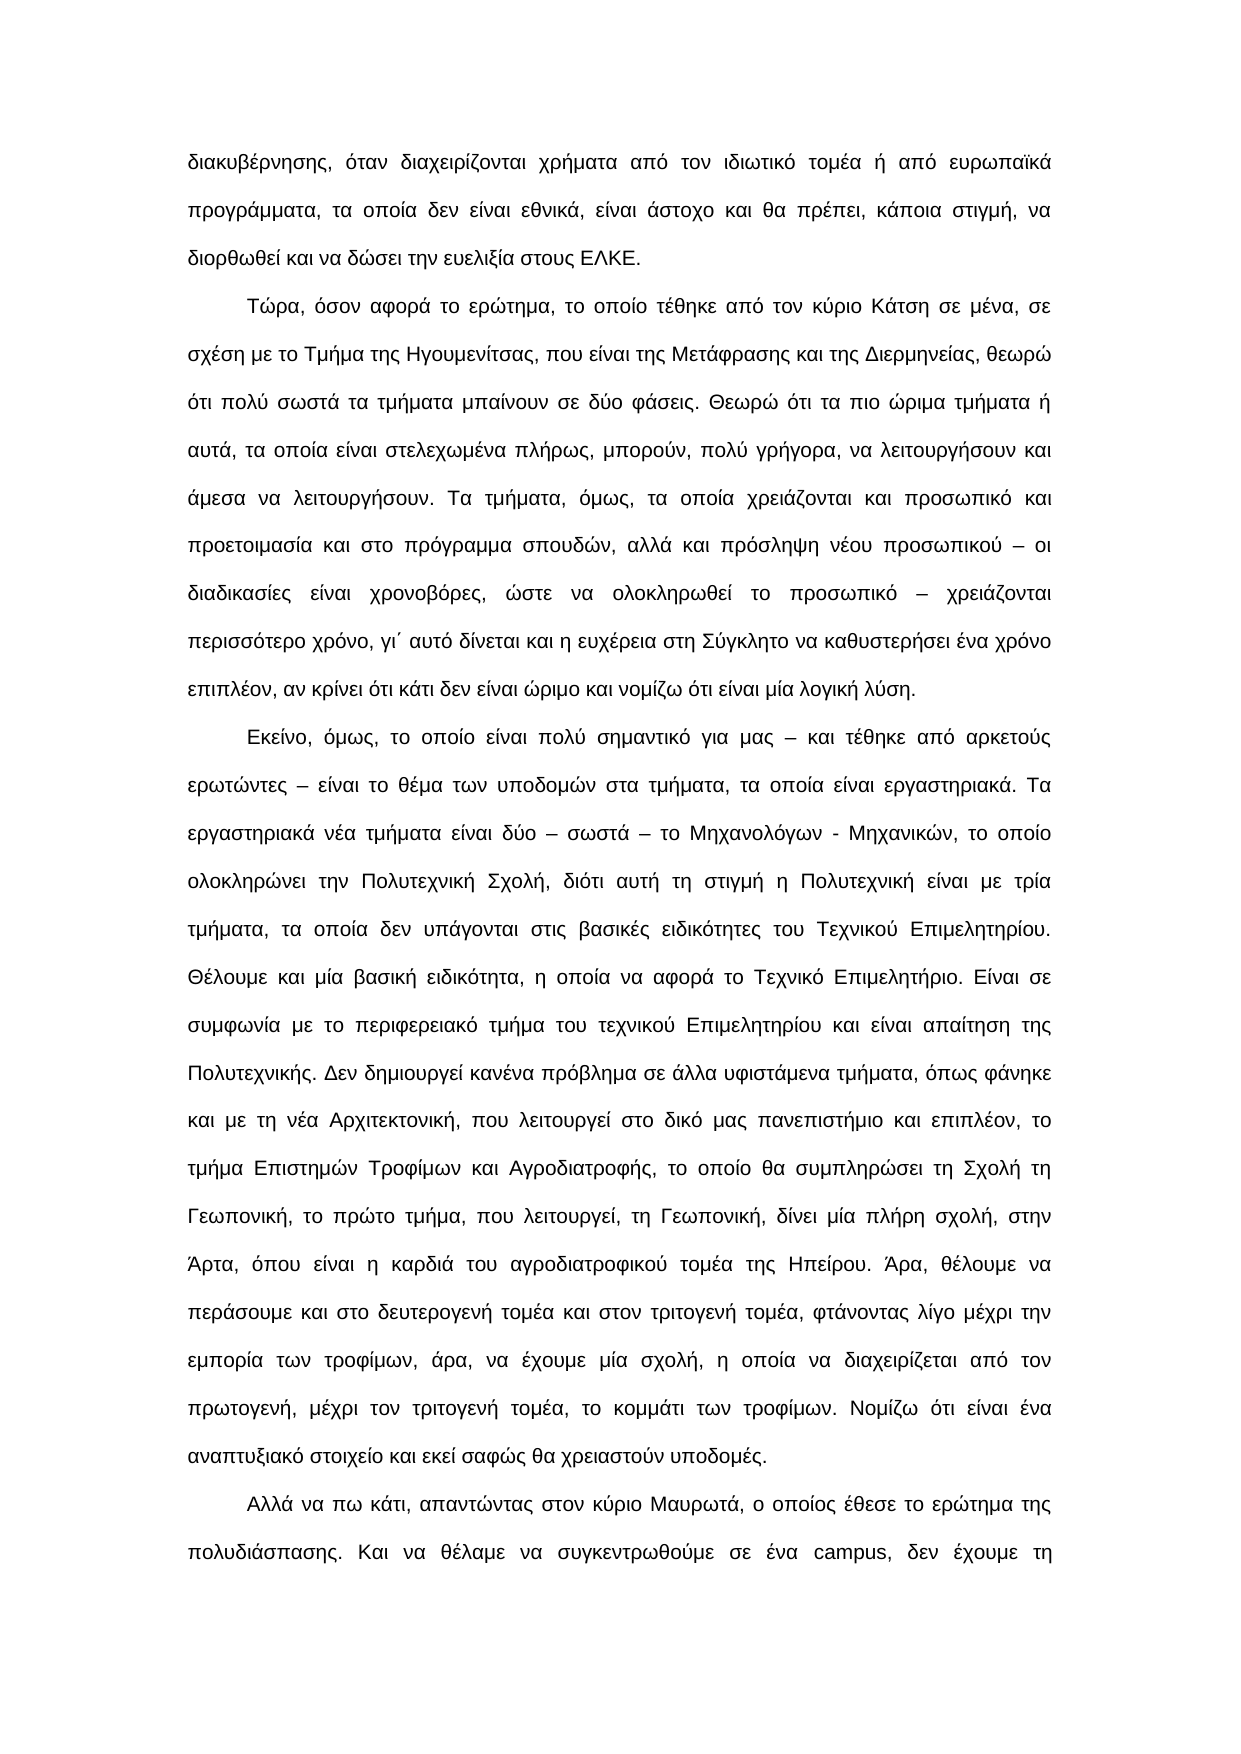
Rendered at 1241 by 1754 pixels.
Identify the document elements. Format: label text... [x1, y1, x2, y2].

text Τώρα, όσον αφορά το ερώτημα, το οποίο τέθηκε από τον κύριο Κάτση σε μένα, σε σχέση με το Τμήμα της Ηγουμενίτσας, που είναι της Μετάφρασης και της Διερμηνείας, θεωρώ ότι πολύ σωστά τα τμήματα μπαίνουν σε δύο φάσεις. Θεωρώ ότι τα πιο ώριμα τμήματα ή αυτά, τα οποία είναι στελεχωμένα πλήρως, μπορούν, πολύ γρήγορα, να λειτουργήσουν και άμεσα να λειτουργήσουν. Τα τμήματα, όμως, τα οποία χρειάζονται και προσωπικό και προετοιμασία και στο πρόγραμμα σπουδών, αλλά και πρόσληψη νέου προσωπικού – οι διαδικασίες είναι χρονοβόρες, ώστε να ολοκληρωθεί το προσωπικό – χρειάζονται περισσότερο χρόνο, γι΄ αυτό δίνεται και η ευχέρεια στη Σύγκλητο να καθυστερήσει ένα χρόνο επιπλέον, αν κρίνει ότι κάτι δεν είναι ώριμο και νομίζω ότι είναι μία λογική λύση. [187, 294, 1053, 701]
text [187, 150, 1053, 270]
text Εκείνο, όμως, το οποίο είναι πολύ σημαντικό για μας – και τέθηκε από αρκετούς ερωτώντες – είναι το θέμα των υποδομών στα τμήματα, τα οποία είναι εργαστηριακά. Τα εργαστηριακά νέα τμήματα είναι δύο – σωστά – το Μηχανολόγων - Μηχανικών, το οποίο ολοκληρώνει την Πολυτεχνική Σχολή, διότι αυτή τη στιγμή η Πολυτεχνική είναι με τρία τμήματα, τα οποία δεν υπάγονται στις βασικές ειδικότητες του Τεχνικού Επιμελητηρίου. Θέλουμε και μία βασική ειδικότητα, η οποία να αφορά το Τεχνικό Επιμελητήριο. Είναι σε συμφωνία με το περιφερειακό τμήμα του τεχνικού Επιμελητηρίου και είναι απαίτηση της Πολυτεχνικής. Δεν δημιουργεί κανένα πρόβλημα σε άλλα υφιστάμενα τμήματα, όπως φάνηκε και με τη νέα Αρχιτεκτονική, που λειτουργεί στο δικό μας πανεπιστήμιο και επιπλέον, το τμήμα Επιστημών Τροφίμων και Αγροδιατροφής, το οποίο θα συμπληρώσει τη Σχολή τη Γεωπονική, το πρώτο τμήμα, που λειτουργεί, τη Γεωπονική, δίνει μία πλήρη σχολή, στην Άρτα, όπου είναι η καρδιά του αγροδιατροφικού τομέα της Ηπείρου. Άρα, θέλουμε να περάσουμε και στο δευτερογενή τομέα και στον τριτογενή τομέα, φτάνοντας λίγο μέχρι την εμπορία των τροφίμων, άρα, να έχουμε μία σχολή, η οποία να διαχειρίζεται από τον πρωτογενή, μέχρι τον τριτογενή τομέα, το κομμάτι των τροφίμων. Νομίζω ότι είναι ένα αναπτυξιακό στοιχείο και εκεί σαφώς θα χρειαστούν υποδομές. [187, 725, 1053, 1468]
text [187, 1492, 1053, 1563]
